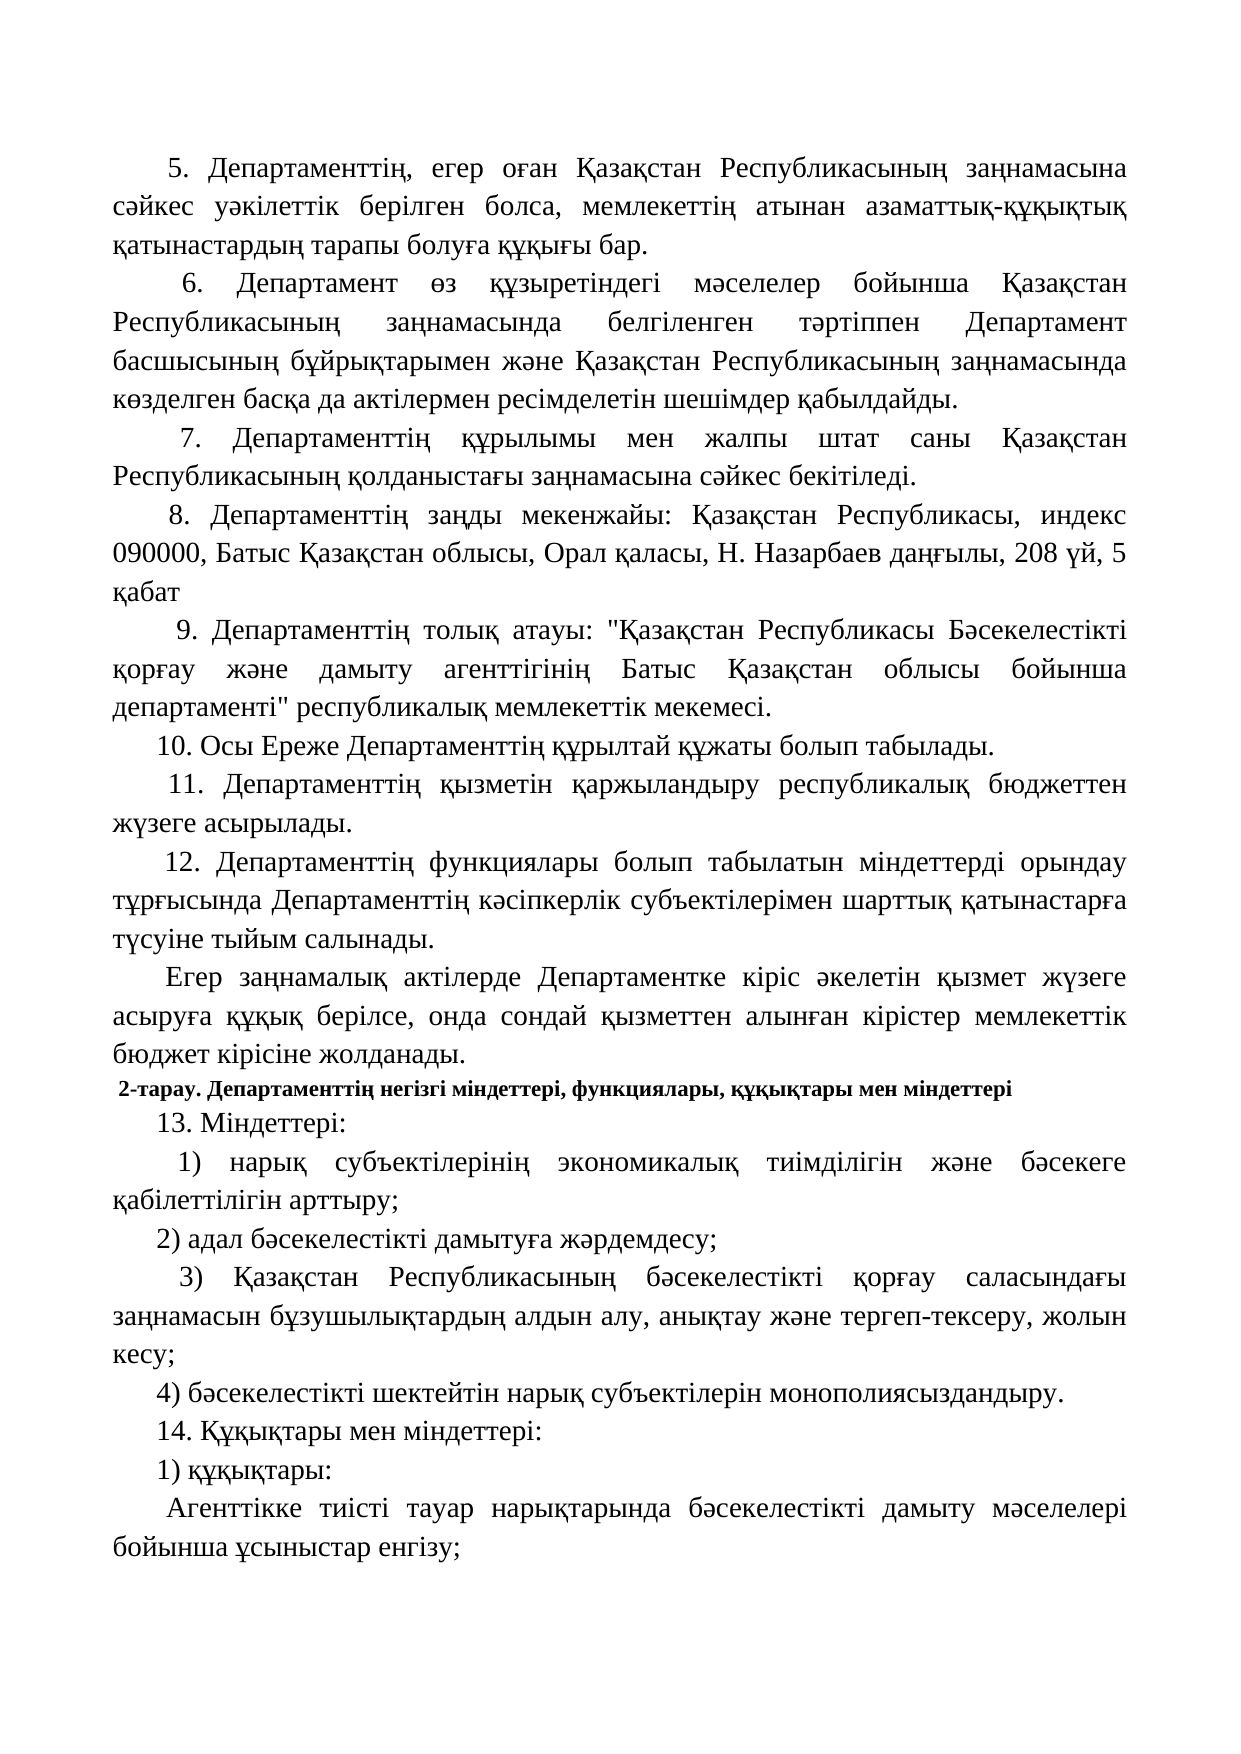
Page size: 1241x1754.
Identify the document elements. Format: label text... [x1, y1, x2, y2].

text Егер заңнамалық актілерде Департаментке кіріс әкелетін қызмет жүзеге асыруға құқық берілсе, онда сондай қызметтен алынған кірістер мемлекеттік бюджет кірісіне жолданады. [112, 959, 1128, 1070]
text 4) бәсекелестікті шектейтін нарық субъектілерін монополиясыздандыру. [112, 1375, 1128, 1408]
text 1) құқықтары: [112, 1452, 1128, 1486]
text 6. Департамент өз құзыретіндегі мәселелер бойынша Қазақстан Республикасының заңнамасында белгіленген тәртіппен Департамент басшысының бұйрықтарымен және Қазақстан Республикасының заңнамасында көзделген басқа да актілермен ресімделетін шешімдер қабылдайды. [112, 266, 1128, 415]
text 2) адал бәсекелестікті дамытуға жәрдемдесу; [112, 1221, 1128, 1254]
text 12. Департаменттің функциялары болып табылатын міндеттерді орындау тұрғысында Департаменттің кәсіпкерлік субъектілерімен шарттық қатынастарға түсуіне тыйым салынады. [112, 844, 1128, 954]
text 11. Департаменттің қызметін қаржыландыру республикалық бюджеттен жүзеге асырылады. [112, 767, 1128, 839]
text 9. Департаменттің толық атауы: "Қазақстан Республикасы Бәсекелестікті қорғау және дамыту агенттігінің Батыс Қазақстан облысы бойынша департаменті" республикалық мемлекеттік мекемесі. [112, 612, 1128, 723]
text Агенттікке тиісті тауар нарықтарында бәсекелестікті дамыту мәселелері бойынша ұсыныстар енгізу; [112, 1491, 1128, 1563]
text 1) нарық субъектілерінің экономикалық тиімділігін және бәсекеге қабілеттілігін арттыру; [112, 1144, 1128, 1216]
text 10. Осы Ереже Департаменттің құрылтай құжаты болып табылады. [112, 728, 1128, 762]
text 5. Департаменттің, егер оған Қазақстан Республикасының заңнамасына сәйкес уәкілеттік берілген болса, мемлекеттің атынан азаматтық-құқықтық қатынастардың тарапы болуға құқығы бар. [112, 150, 1128, 261]
text 14. Құқықтары мен міндеттері: [112, 1413, 1128, 1447]
text 2-тарау. Департаменттің негізгі міндеттері, функциялары, құқықтары мен міндеттері [112, 1075, 1128, 1101]
text 7. Департаменттің құрылымы мен жалпы штат саны Қазақстан Республикасының қолданыстағы заңнамасына сәйкес бекітіледі. [112, 420, 1128, 492]
text 13. Міндеттері: [112, 1105, 1128, 1139]
text 8. Департаменттің заңды мекенжайы: Қазақстан Республикасы, индекс 090000, Батыс Қазақстан облысы, Орал қаласы, Н. Назарбаев даңғылы, 208 үй, 5 қабат [112, 497, 1128, 607]
text 3) Қазақстан Республикасының бәсекелестікті қорғау саласындағы заңнамасын бұзушылықтардың алдын алу, анықтау және тергеп-тексеру, жолын кесу; [112, 1259, 1128, 1370]
